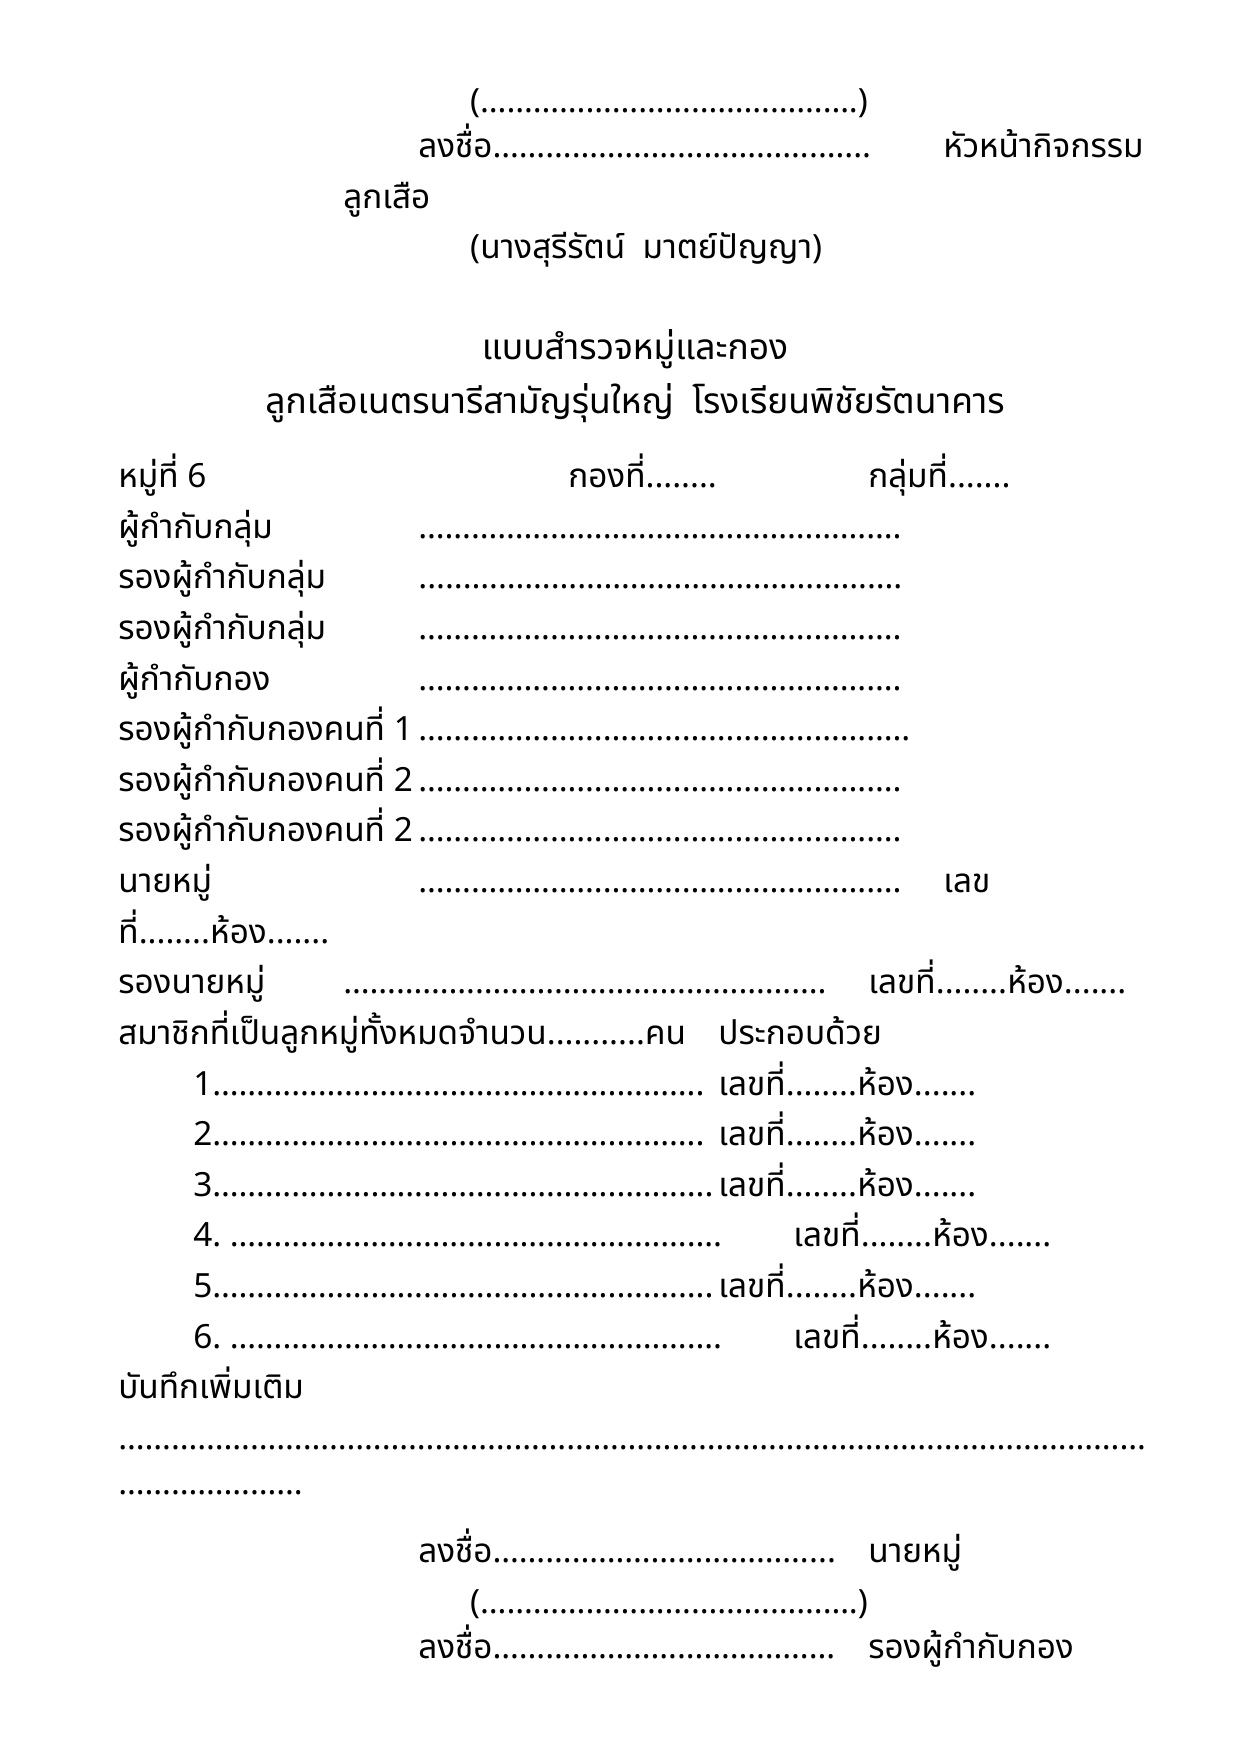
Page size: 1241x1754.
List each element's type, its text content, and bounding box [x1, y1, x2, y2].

text ลงชื่อ……………………………….…... หัวหน้ากิจกรรมลูกเสือ [343, 122, 1152, 223]
text 4. ……………………………………….………. เลขที่........ห้อง....... [118, 1211, 1152, 1262]
text สมาชิกที่เป็นลูกหมู่ทั้งหมดจำนวน...........คน ประกอบด้วย [118, 1009, 1152, 1059]
text รองผู้กำกับกลุ่ม ………………………………………………. [118, 604, 1152, 654]
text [343, 1623, 1152, 1673]
text แบบสำรวจหมู่และกอง [118, 322, 1152, 376]
text บันทึกเพิ่มเติม [118, 1363, 1152, 1413]
text ผู้กำกับกอง ………………………………………………. [118, 654, 1152, 705]
text ………………………………………………………………………………………………………………………… [118, 1413, 1152, 1504]
text 6. ……………………………………….………. เลขที่........ห้อง....... [118, 1312, 1152, 1363]
text 5………………………………………..………. เลขที่........ห้อง....... [118, 1262, 1152, 1312]
text 1……………………………………….………. เลขที่........ห้อง....... [118, 1059, 1152, 1110]
text รองผู้กำกับกองคนที่ 2 ………………………………………………. [118, 756, 1152, 806]
text ผู้กำกับกลุ่ม ………………………………………………. [118, 502, 1152, 553]
text รองผู้กำกับกลุ่ม ......…………………………………………. [118, 553, 1152, 604]
text (นางสุรีรัตน์ มาตย์ปัญญา) [343, 223, 1152, 274]
text 2……………………………………….………. เลขที่........ห้อง....... [118, 1110, 1152, 1161]
text รองนายหมู่ ………………………………………………. เลขที่........ห้อง....... [118, 958, 1152, 1009]
text ลงชื่อ………………………………... นายหมู่ [343, 1527, 1152, 1578]
text รองผู้กำกับกองคนที่ 2 ………………………………………………. [118, 806, 1152, 857]
text ลูกเสือเนตรนารีสามัญรุ่นใหญ่ โรงเรียนพิชัยรัตนาคาร [118, 376, 1152, 429]
text (…………………………………….) [343, 1578, 1152, 1623]
text (…………………………………….) [343, 77, 1152, 122]
text 3………………………………………..………. เลขที่........ห้อง....... [118, 1161, 1152, 1211]
text หมู่ที่ 6 กองที่........ กลุ่มที่....... [118, 452, 1152, 502]
text รองผู้กำกับกองคนที่ 1 ……………………………………………….. [118, 705, 1152, 756]
text นายหมู่ ………………………………………………. เลขที่........ห้อง....... [118, 857, 1152, 958]
